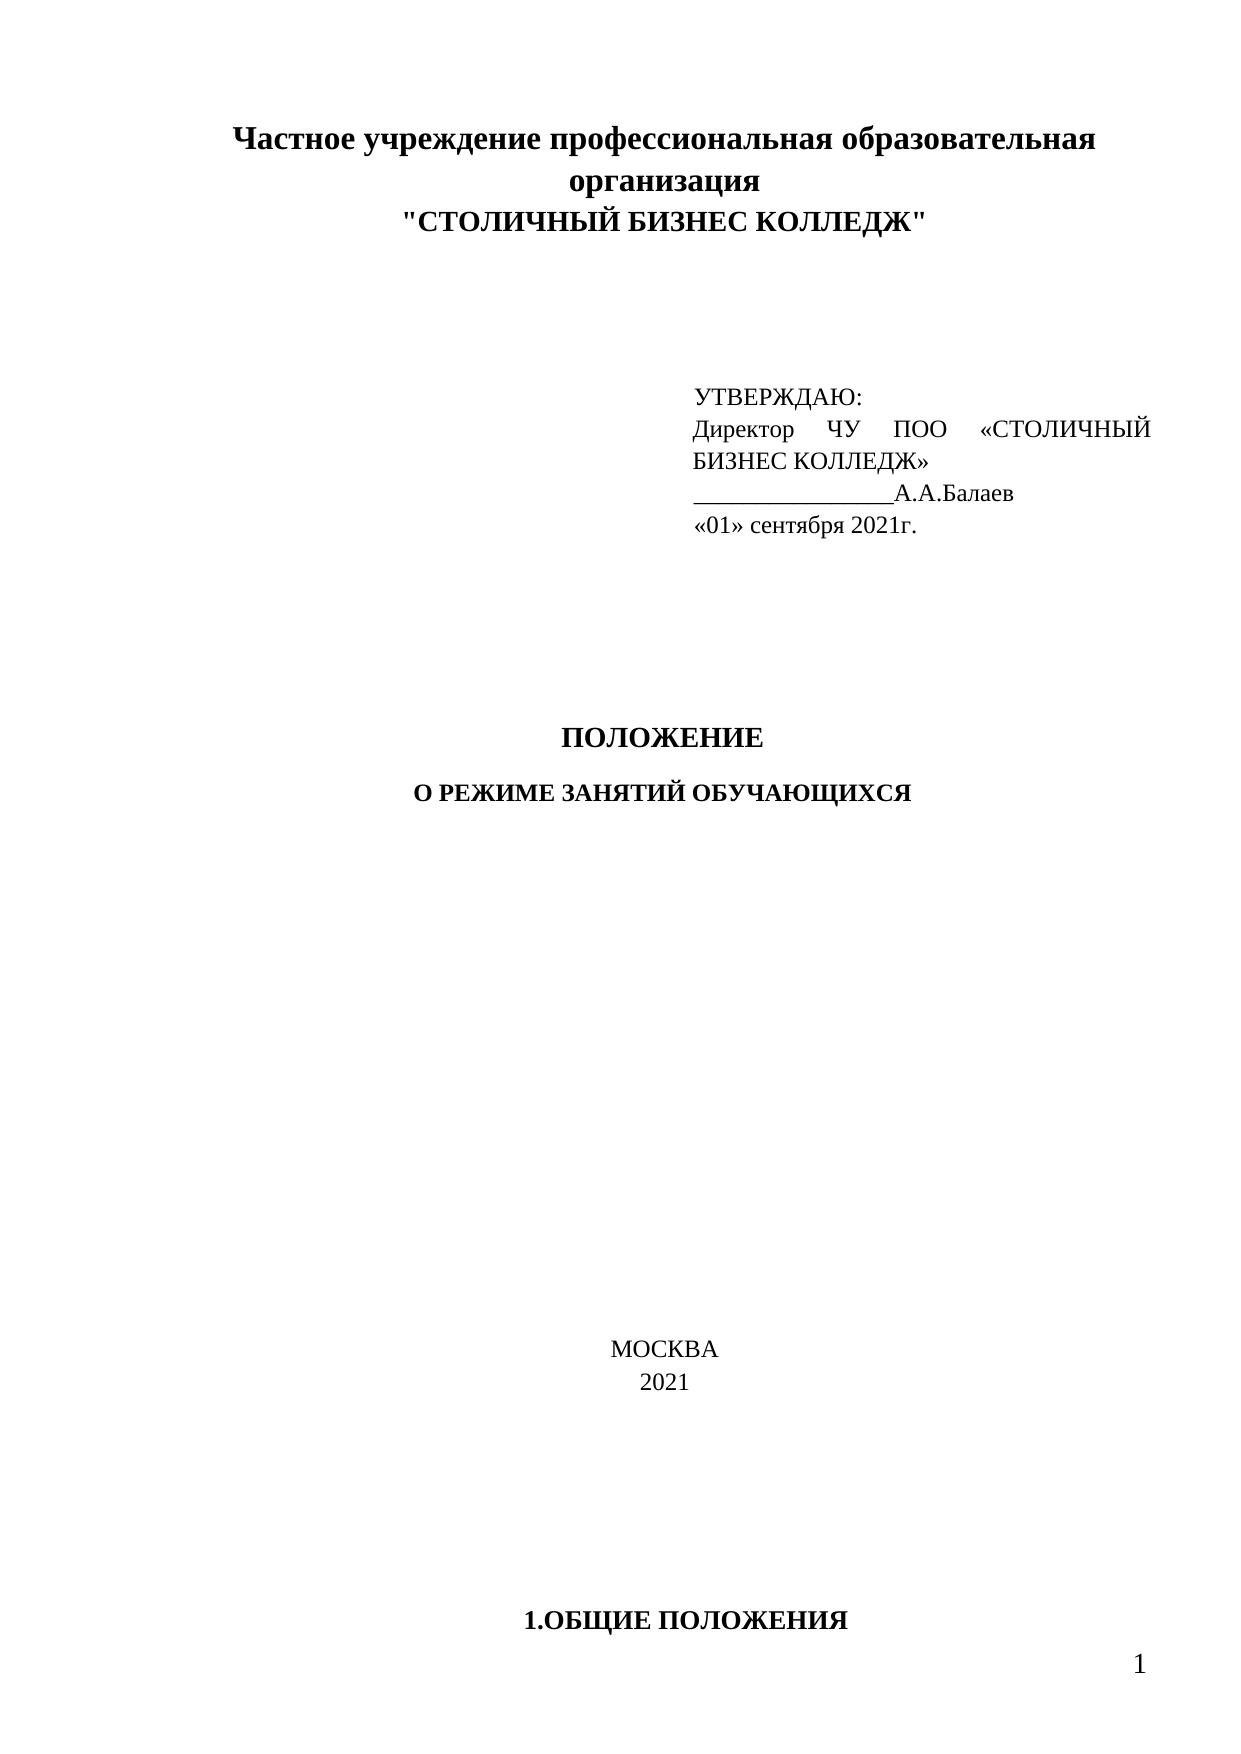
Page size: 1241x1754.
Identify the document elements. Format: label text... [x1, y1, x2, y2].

text Частное учреждение профессиональная образовательная организация [177, 118, 1152, 199]
text 2021 [177, 1367, 1152, 1396]
list 1.ОБЩИЕ ПОЛОЖЕНИЯ [219, 1604, 1152, 1635]
text "СТОЛИЧНЫЙ БИЗНЕС КОЛЛЕДЖ" [177, 204, 1152, 237]
text Директор ЧУ ПОО «СТОЛИЧНЫЙ БИЗНЕС КОЛЛЕДЖ» [692, 414, 1152, 475]
text ПОЛОЖЕНИЕ [177, 720, 1147, 753]
text МОСКВА [177, 1334, 1152, 1363]
text ________________А.А.Балаев «01» сентября 2021г. [398, 478, 1152, 539]
text О РЕЖИМЕ ЗАНЯТИЙ ОБУЧАЮЩИХСЯ [177, 778, 1147, 807]
text УТВЕРЖДАЮ: [177, 382, 1147, 411]
